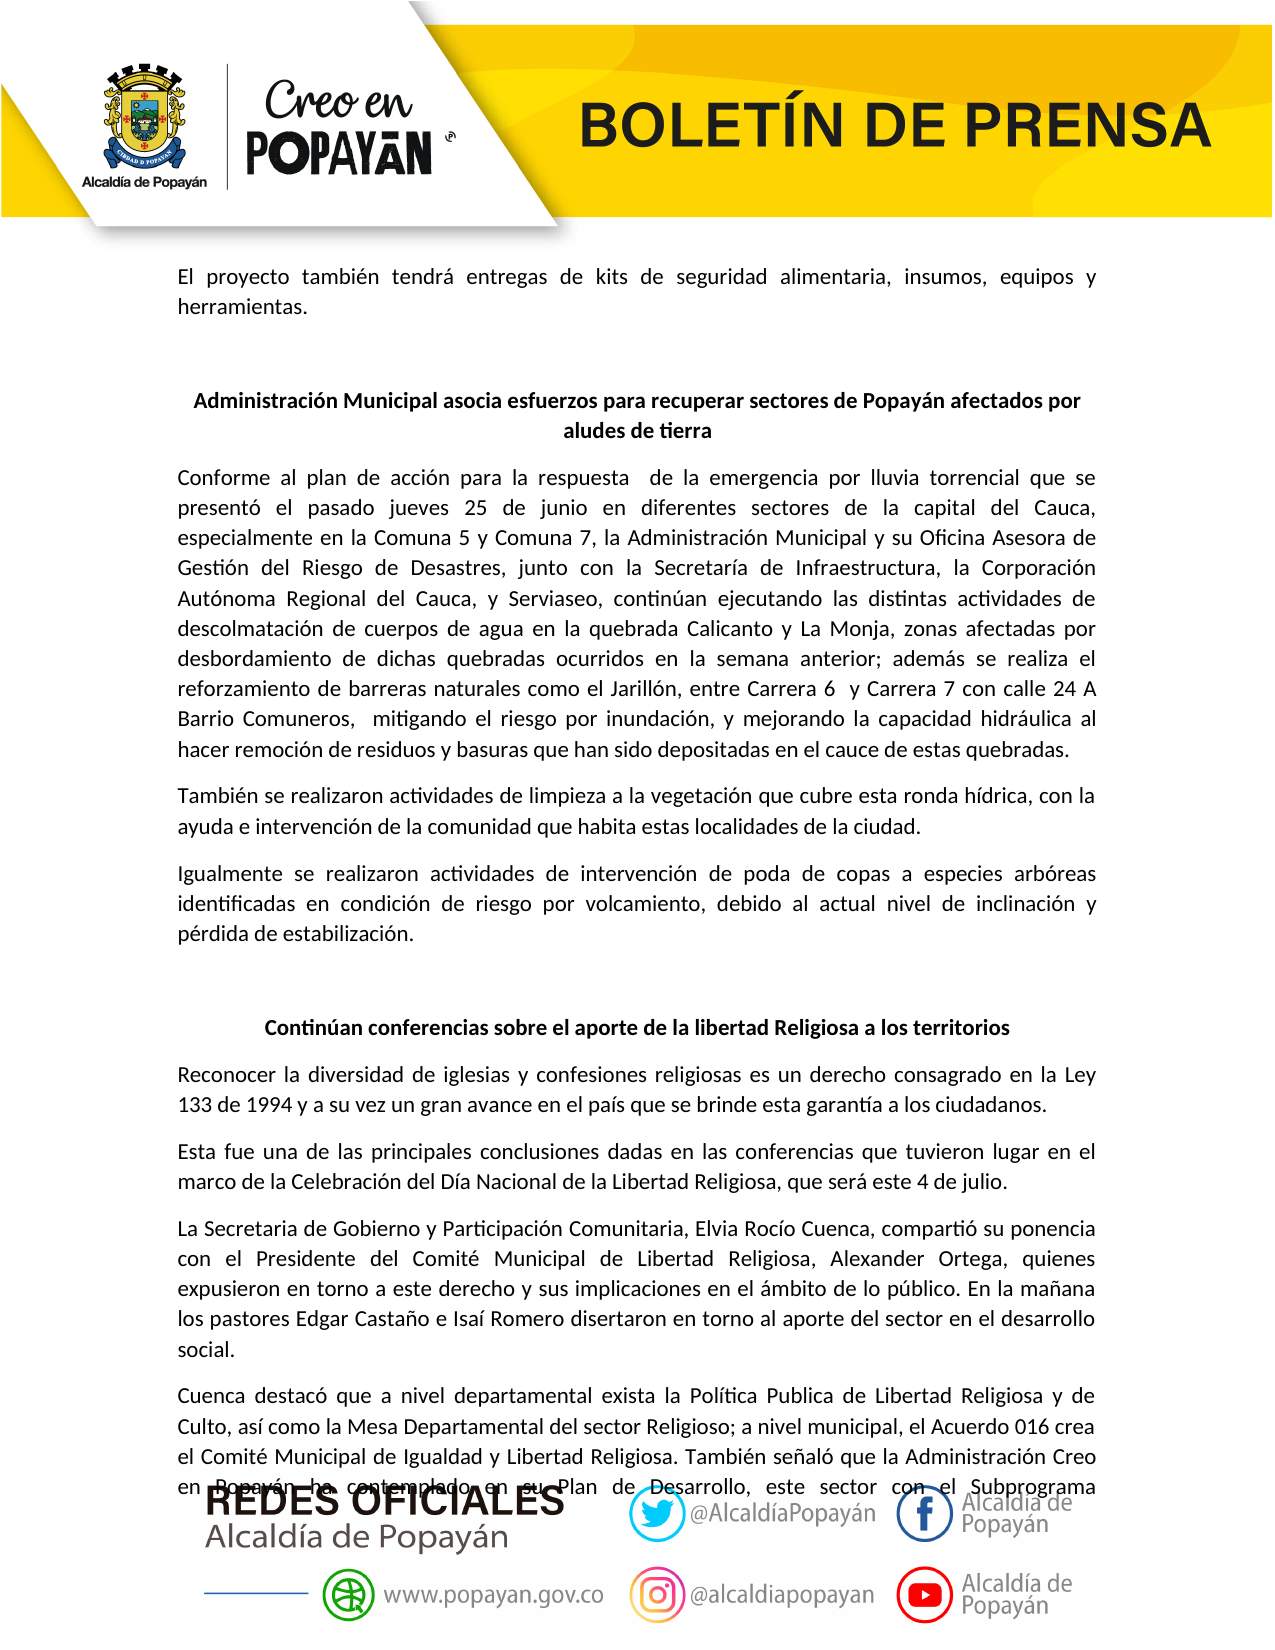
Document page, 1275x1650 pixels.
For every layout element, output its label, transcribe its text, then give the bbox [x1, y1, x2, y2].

text Cuenca destacó que a nivel departamental exista la Política Publica de Libertad Religiosa y de Culto, así como la Mesa Departamental del sector Religioso; a nivel municipal, el Acuerdo 016 crea el Comité Municipal de Igualdad y Libertad Religiosa. También señaló que la Administración Creo en Popayán ha contemplado en su Plan de Desarrollo, este sector con el Subprograma "Fortalecimiento al Ejercicio de la Libertad Religiosa y de Culto", que le apuntará a la formulación e implementación de la política pública municipal en esta materia. [177, 1143, 1098, 1322]
text La Secretaria de Gobierno y Participación Comunitaria, Elvia Rocío Cuenca, compartió su ponencia con el Presidente del Comité Municipal de Libertad Religiosa, Alexander Ortega, quienes expusieron en torno a este derecho y sus implicaciones en el ámbito de lo público. En la mañana los pastores Edgar Castaño e Isaí Romero disertaron en torno al aporte del sector en el desarrollo social. [177, 976, 1098, 1124]
picture [633, 1493, 682, 1538]
text Reconocer la diversidad de iglesias y confesiones religiosas es un derecho consagrado en la Ley 133 de 1994 y a su vez un gran avance en el país que se brinde esta garantía a los ciudadanos. [177, 822, 1098, 880]
text Reconocimiento del INVIMA a la Secretaría de Salud Municipal [177, 1388, 1098, 1416]
picture [178, 1448, 1099, 1649]
text Igualmente se realizaron actividades de intervención de poda de copas a especies arbóreas identificadas en condición de riesgo por volcamiento, debido al actual nivel de inclinación y pérdida de estabilización. [177, 621, 1098, 709]
text Continúan conferencias sobre el aporte de la libertad Religiosa a los territorios [177, 775, 1098, 803]
text Conforme al plan de acción para la respuesta de la emergencia por lluvia torrencial que se presentó el pasado jueves 25 de junio en diferentes sectores de la capital del Cauca, especialmente en la Comuna 5 y Comuna 7, la Administración Municipal y su Oficina Asesora de Gestión del Riesgo de Desastres, junto con la Secretaría de Infraestructura, la Corporación Autónoma Regional del Cauca, y Serviaseo, continúan ejecutando las distintas actividades de descolmatación de cuerpos de agua en la quebrada Calicanto y La Monja, zonas afectadas por desbordamiento de dichas quebradas ocurridos en la semana anterior; además se realiza el reforzamiento de barreras naturales como el Jarillón, entre Carrera 6 y Carrera 7 con calle 24 A Barrio Comuneros, mitigando el riesgo por inundación, y mejorando la capacidad hidráulica al hacer remoción de residuos y basuras que han sido depositadas en el cauce de estas quebradas. [177, 225, 1098, 524]
text Administración Municipal asocia esfuerzos para recuperar sectores de Popayán afectados por aludes de tierra [177, 148, 1098, 206]
text También se realizaron actividades de limpieza a la vegetación que cubre esta ronda hídrica, con la ayuda e intervención de la comunidad que habita estas localidades de la ciudad. [177, 543, 1098, 602]
text Esta fue una de las principales conclusiones dadas en las conferencias que tuvieron lugar en el marco de la Celebración del Día Nacional de la Libertad Religiosa, que será este 4 de julio. [177, 899, 1098, 957]
